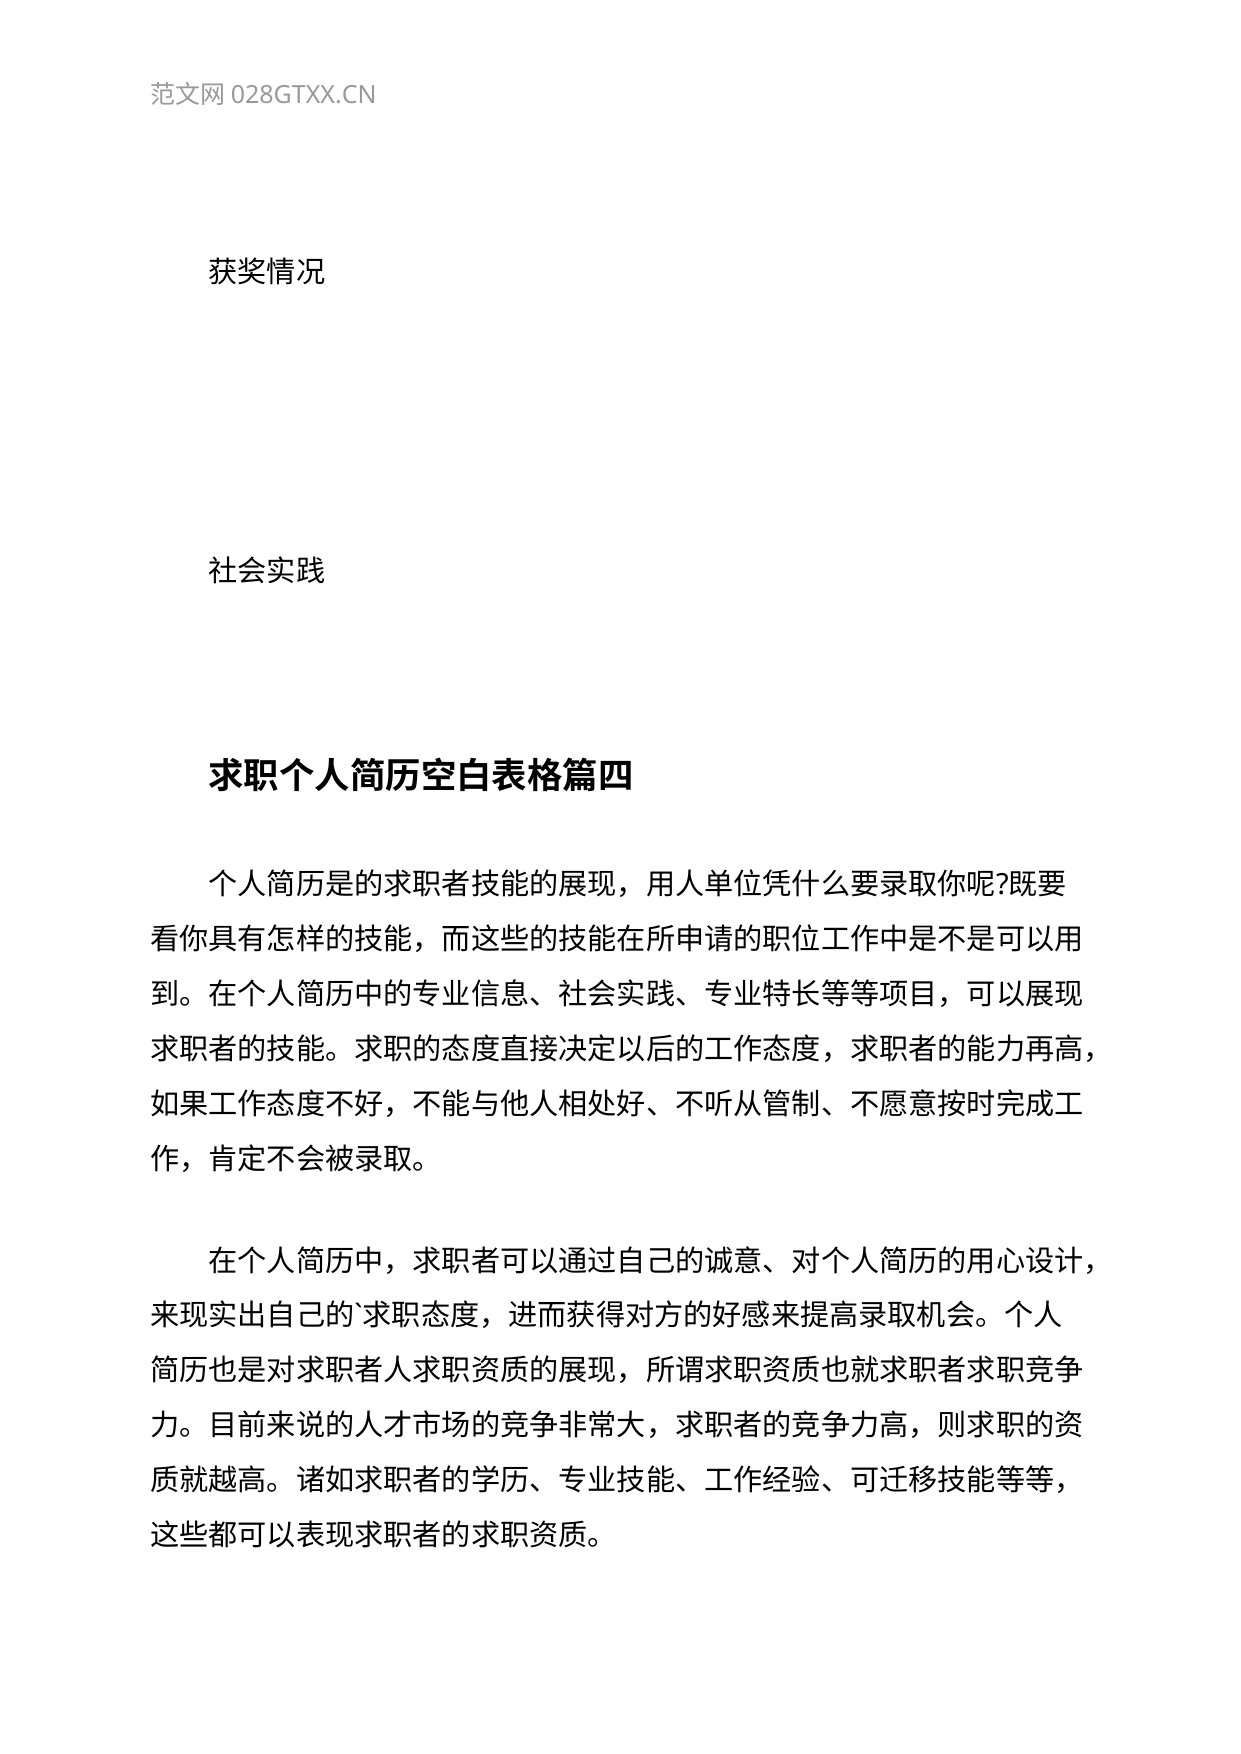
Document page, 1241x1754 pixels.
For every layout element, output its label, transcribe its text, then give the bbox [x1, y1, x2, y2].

text 求职个人简历空白表格篇四 [150, 747, 1090, 798]
text 获奖情况 [150, 248, 1090, 291]
text 个人简历是的求职者技能的展现，用人单位凭什么要录取你呢?既要看你具有怎样的技能，而这些的技能在所申请的职位工作中是不是可以用到。在个人简历中的专业信息、社会实践、专业特长等等项目，可以展现求职者的技能。求职的态度直接决定以后的工作态度，求职者的能力再高，如果工作态度不好，不能与他人相处好、不听从管制、不愿意按时完成工作，肯定不会被录取。 [150, 861, 1090, 1178]
text 社会实践 [150, 547, 1090, 589]
text 在个人简历中，求职者可以通过自己的诚意、对个人简历的用心设计，来现实出自己的`求职态度，进而获得对方的好感来提高录取机会。个人简历也是对求职者人求职资质的展现，所谓求职资质也就求职者求职竞争力。目前来说的人才市场的竞争非常大，求职者的竞争力高，则求职的资质就越高。诸如求职者的学历、专业技能、工作经验、可迁移技能等等，这些都可以表现求职者的求职资质。 [150, 1237, 1090, 1554]
